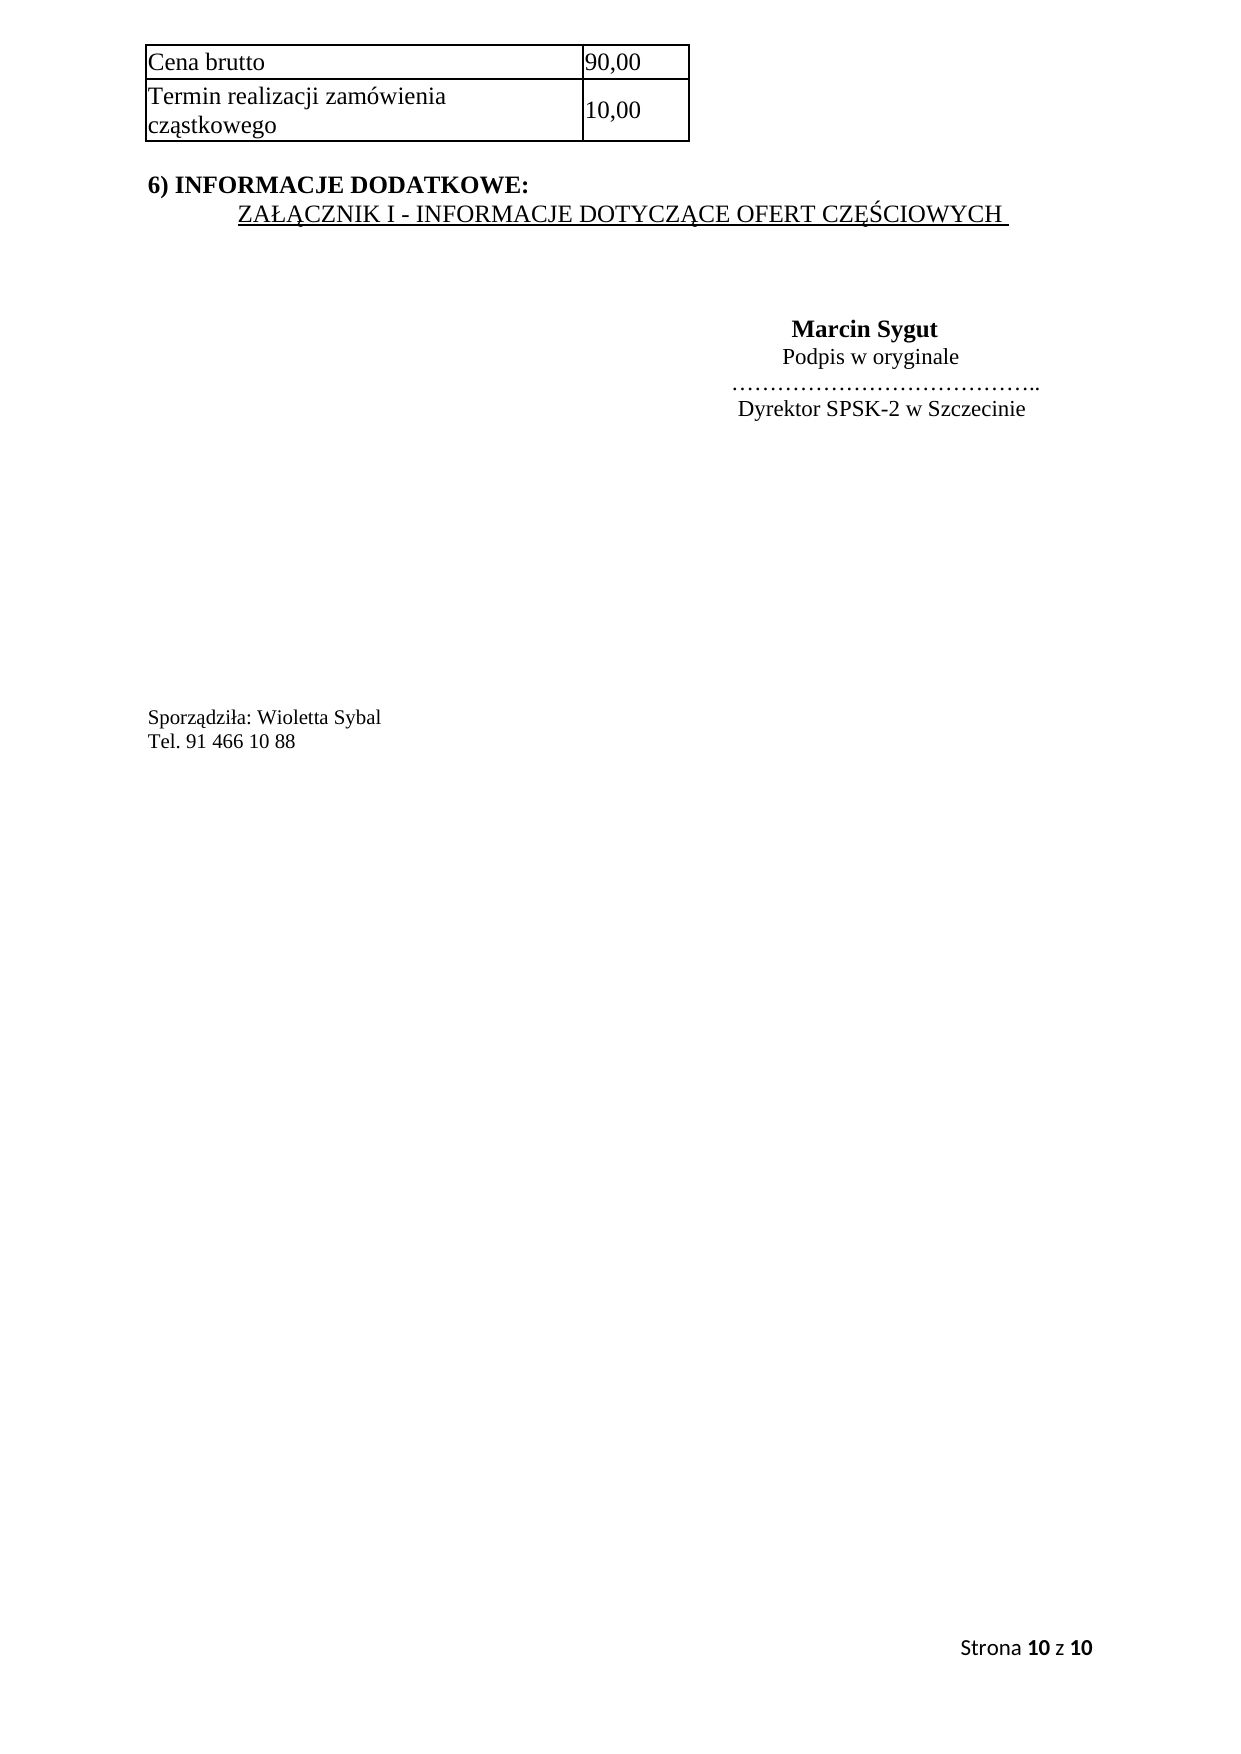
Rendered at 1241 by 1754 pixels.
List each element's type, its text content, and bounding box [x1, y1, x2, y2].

text Tel. 91 466 10 88 [148, 729, 1048, 753]
table_cell Termin realizacji zamówienia cząstkowego [147, 80, 582, 140]
table_cell 10,00 [584, 80, 688, 140]
text Dyrektor SPSK-2 w Szczecinie [738, 396, 1092, 422]
text 6) INFORMACJE DODATKOWE: [148, 142, 1092, 199]
text Podpis w oryginale [148, 343, 1092, 369]
text ………………………………….. [148, 369, 1092, 396]
table_cell 90,00 [584, 46, 688, 78]
text Sporządziła: Wioletta Sybal [148, 705, 1048, 729]
table_cell Cena brutto [147, 46, 582, 78]
text Marcin Sygut [148, 314, 1092, 343]
text ZAŁĄCZNIK I - INFORMACJE DOTYCZĄCE OFERT CZĘŚCIOWYCH [148, 199, 1092, 228]
